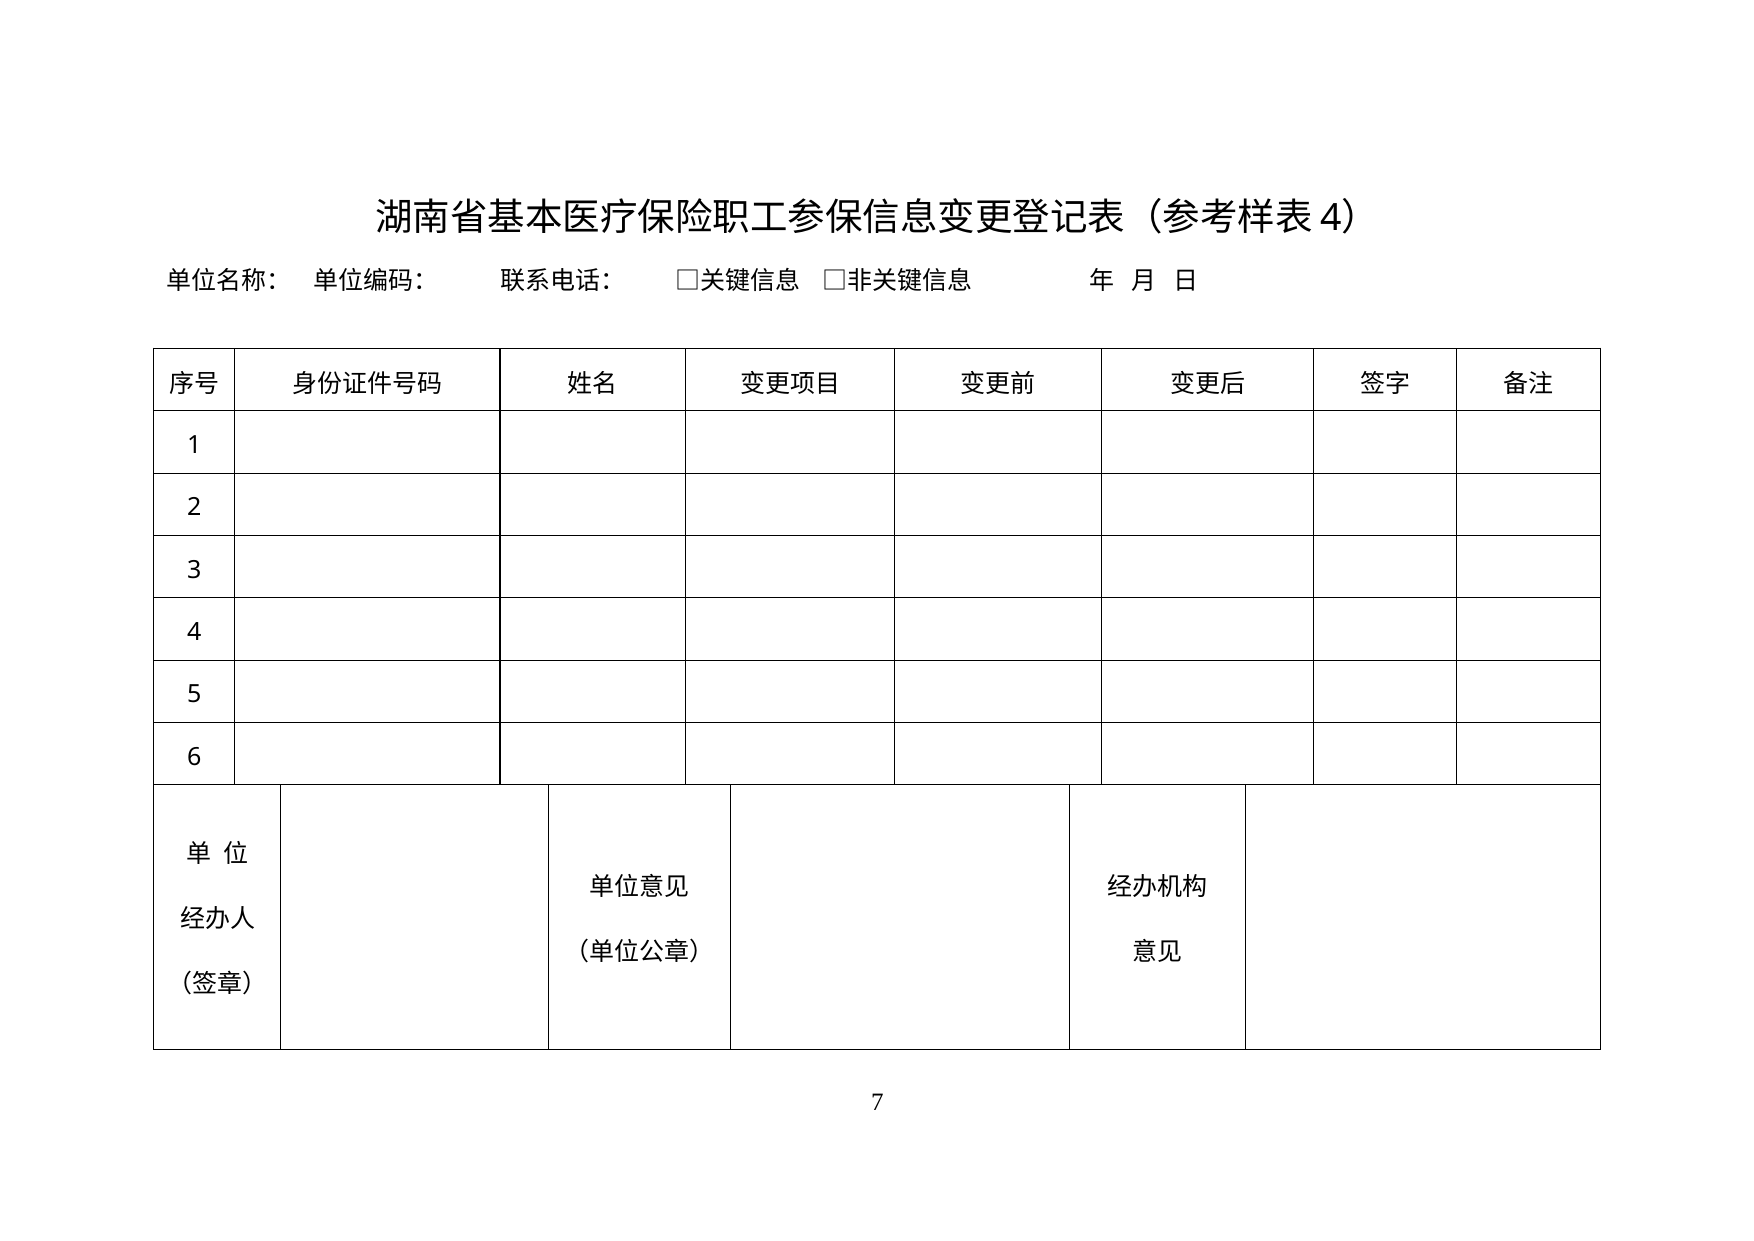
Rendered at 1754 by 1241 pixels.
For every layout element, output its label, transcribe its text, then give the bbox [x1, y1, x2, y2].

table_cell [235, 474, 499, 535]
table_cell 3 [154, 536, 234, 597]
table_cell [1457, 723, 1600, 784]
table_cell [1457, 598, 1600, 659]
table_cell [1102, 723, 1313, 784]
table_cell [1102, 411, 1313, 472]
table_cell [235, 723, 499, 784]
table_cell [1102, 661, 1313, 722]
table_cell [686, 536, 894, 597]
table_cell [235, 536, 499, 597]
table_cell 单位意见 （单位公章） [549, 785, 730, 1049]
table_cell [1102, 536, 1313, 597]
table_cell [686, 661, 894, 722]
table_cell 6 [154, 723, 234, 784]
table_cell [895, 411, 1101, 472]
table_header 序号 [154, 349, 234, 410]
table_cell [895, 661, 1101, 722]
table_cell 5 [154, 661, 234, 722]
table_cell [895, 723, 1101, 784]
table_cell [686, 474, 894, 535]
table_cell [1314, 723, 1456, 784]
table_cell [1246, 785, 1600, 1049]
table_cell [235, 661, 499, 722]
table_cell [501, 474, 685, 535]
table_cell 4 [154, 598, 234, 659]
text 单位名称： 单位编码： 联系电话： □关键信息 □非关键信息 年 月 日 [153, 246, 1600, 311]
table_cell [895, 598, 1101, 659]
table_header 变更项目 [686, 349, 894, 410]
table_cell [1314, 474, 1456, 535]
table_cell [281, 785, 548, 1049]
table_header 签字 [1314, 349, 1456, 410]
table_cell [1314, 661, 1456, 722]
table_cell [501, 661, 685, 722]
table_cell [686, 723, 894, 784]
table_header 备注 [1457, 349, 1600, 410]
table_header 变更后 [1102, 349, 1313, 410]
table_cell [1457, 536, 1600, 597]
table_cell [1457, 411, 1600, 472]
table_header 姓名 [501, 349, 685, 410]
text 湖南省基本医疗保险职工参保信息变更登记表（参考样表4） [153, 181, 1600, 246]
table_cell [731, 785, 1069, 1049]
table_cell 2 [154, 474, 234, 535]
table_cell [686, 411, 894, 472]
table_cell [895, 536, 1101, 597]
table_cell [1102, 474, 1313, 535]
table_cell [1314, 411, 1456, 472]
table_cell [895, 474, 1101, 535]
table_cell [501, 536, 685, 597]
table_cell [1102, 598, 1313, 659]
table_cell [235, 598, 499, 659]
table_header 身份证件号码 [235, 349, 499, 410]
table_cell [235, 411, 499, 472]
table_cell [1314, 536, 1456, 597]
table_cell [501, 723, 685, 784]
table_cell 经办机构 意见 [1070, 785, 1245, 1049]
table_cell [501, 598, 685, 659]
table_cell 1 [154, 411, 234, 472]
table_cell 单 位 经办人 （签章） [154, 785, 280, 1049]
table_header 变更前 [895, 349, 1101, 410]
table_cell [686, 598, 894, 659]
table_cell [1457, 474, 1600, 535]
table_cell [501, 411, 685, 472]
table_cell [1457, 661, 1600, 722]
table_cell [1314, 598, 1456, 659]
